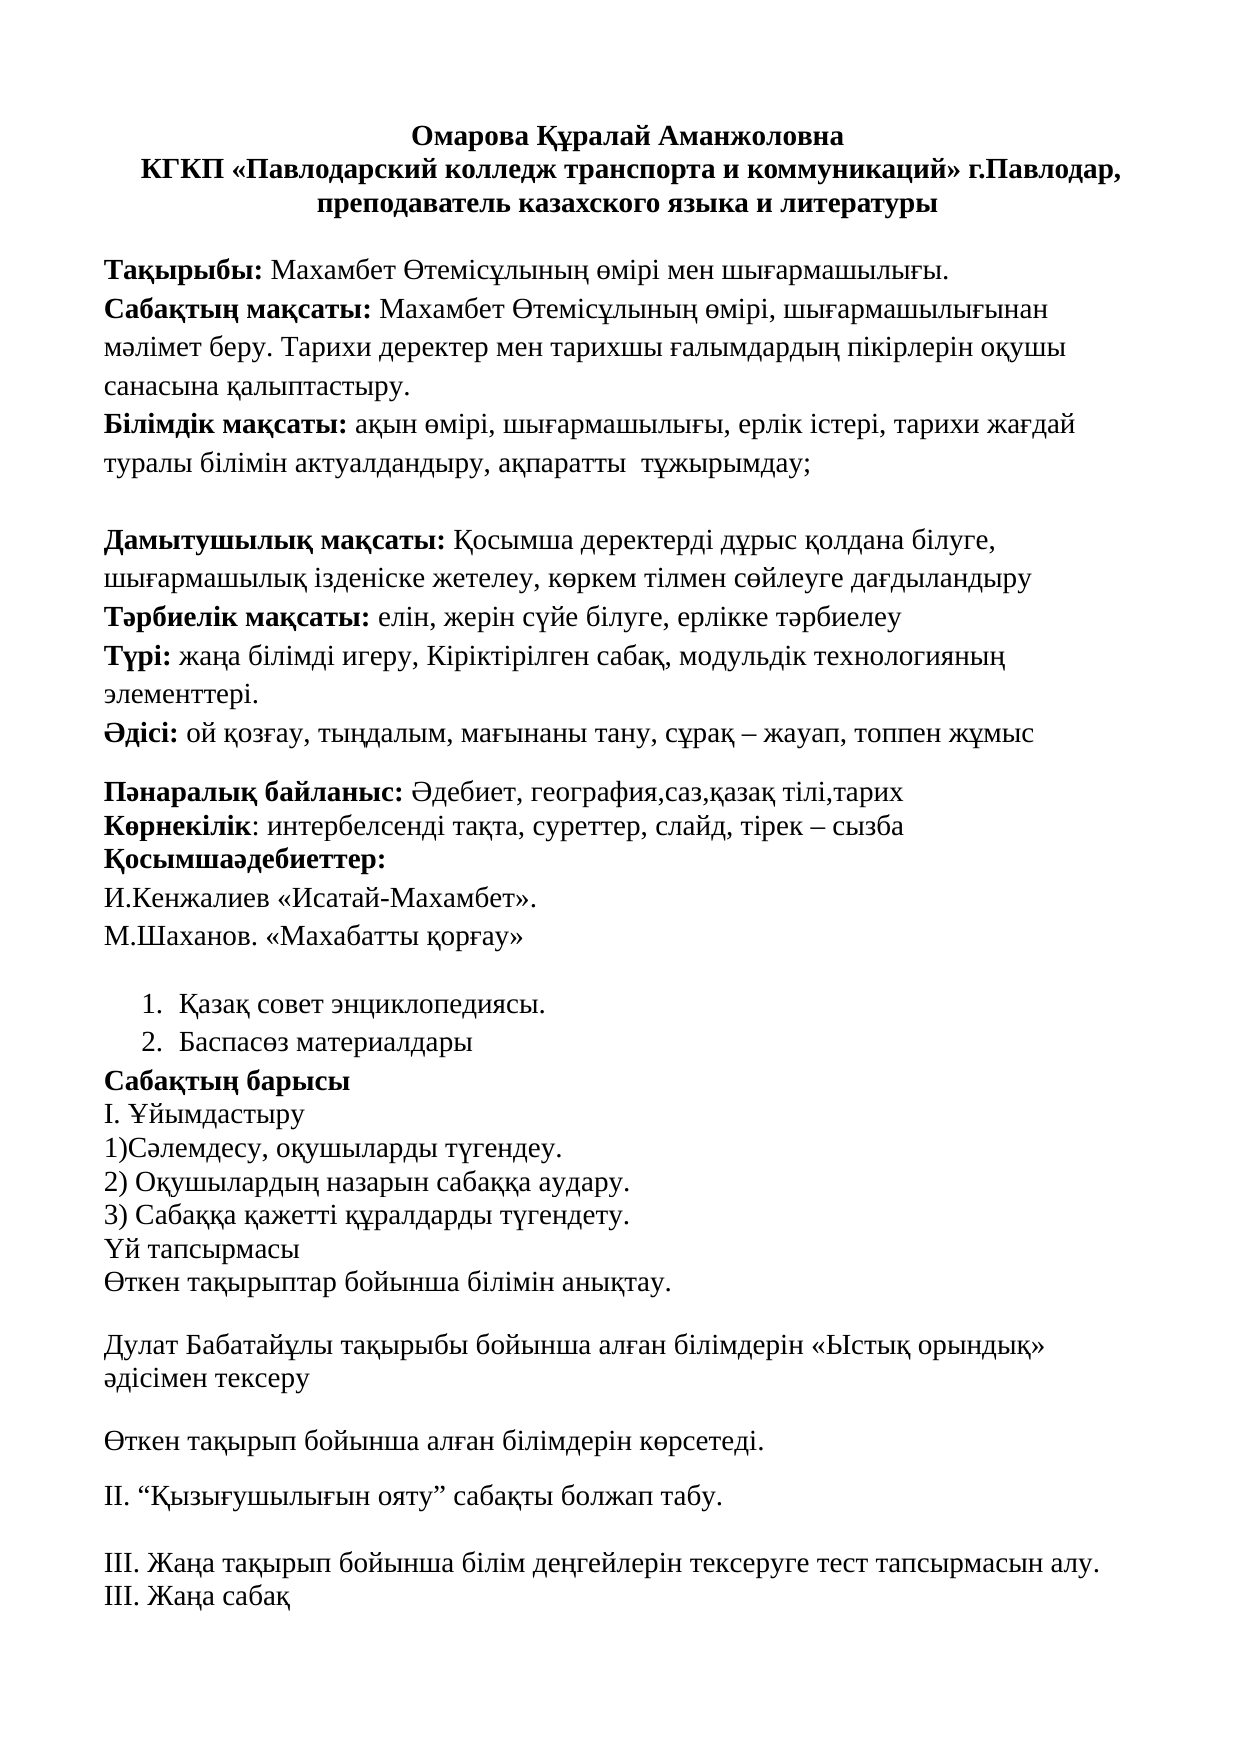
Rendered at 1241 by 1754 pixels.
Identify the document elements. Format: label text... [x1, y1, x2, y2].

text Дулат Бабатайұлы тақырыбы бойынша алған білімдерін «Ыстық орындық» әдісімен тексеру [103, 1327, 1152, 1394]
text М.Шаханов. «Махабатты қорғау» [103, 918, 1152, 952]
text КГКП «Павлодарский колледж транспорта и коммуникаций» г.Павлодар, [103, 152, 1152, 185]
list Баспасөз материалдары [141, 1024, 1152, 1058]
text 1)Сәлемдесу, оқушыларды түгендеу. 2) Оқушылардың назарын сабаққа аудару. 3) Сабаққа қажетті құралдарды түгендету. Үй тапсырмасы [103, 1130, 1152, 1264]
list Қазақ совет энциклопедиясы. [141, 986, 1152, 1019]
text Тақырыбы: Махамбет Өтемісұлының өмірі мен шығармашылығы. Сабақтың мақсаты: Махамбет Өтемісұлының өмірі, шығармашылығынан мәлімет беру. Тарихи деректер мен тарихшы ғалымдардың пікірлерін оқушы санасына қалыптастыру. Білімдік мақсаты: ақын өмірі, шығармашылығы, ерлік істері, тарихи жағдай туралы білімін актуалдандыру, ақпаратты тұжырымдау; Дамытушылық мақсаты: Қосымша деректерді дұрыс қолдана білуге, шығармашылық ізденіске жетелеу, көркем тілмен сөйлеуге дағдыландыру Тәрбиелік мақсаты: елін, жерін сүйе білуге, ерлікке тәрбиелеу Түрі: жаңа білімді игеру, Кіріктірілген сабақ, модульдік технологияның элементтері. Әдісі: ой қозғау, тыңдалым, мағынаны тану, сұрақ – жауап, топпен жұмыс [103, 252, 1152, 748]
text ІІ. “Қызығушылығын ояту” сабақты болжап табу. [103, 1478, 1152, 1511]
text Өткен тақырып бойынша алған білімдерін көрсетеді. [103, 1423, 1152, 1457]
text Қосымшаәдебиеттер: И.Кенжалиев «Исатай-Махамбет». [103, 841, 1152, 913]
text преподаватель казахского языка и литературы [103, 185, 1152, 219]
text Омарова Құралай Аманжоловна [103, 118, 1152, 152]
text Өткен тақырыптар бойынша білімін анықтау. [103, 1264, 1152, 1298]
text Сабақтың барысы І. Ұйымдастыру [103, 1063, 1152, 1130]
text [103, 1545, 1152, 1612]
text Пәнаралық байланыс: Әдебиет, география,саз,қазақ тілі,тарих Көрнекілік: интербелсенді тақта, суреттер, слайд, тірек – сызба [103, 774, 1152, 841]
